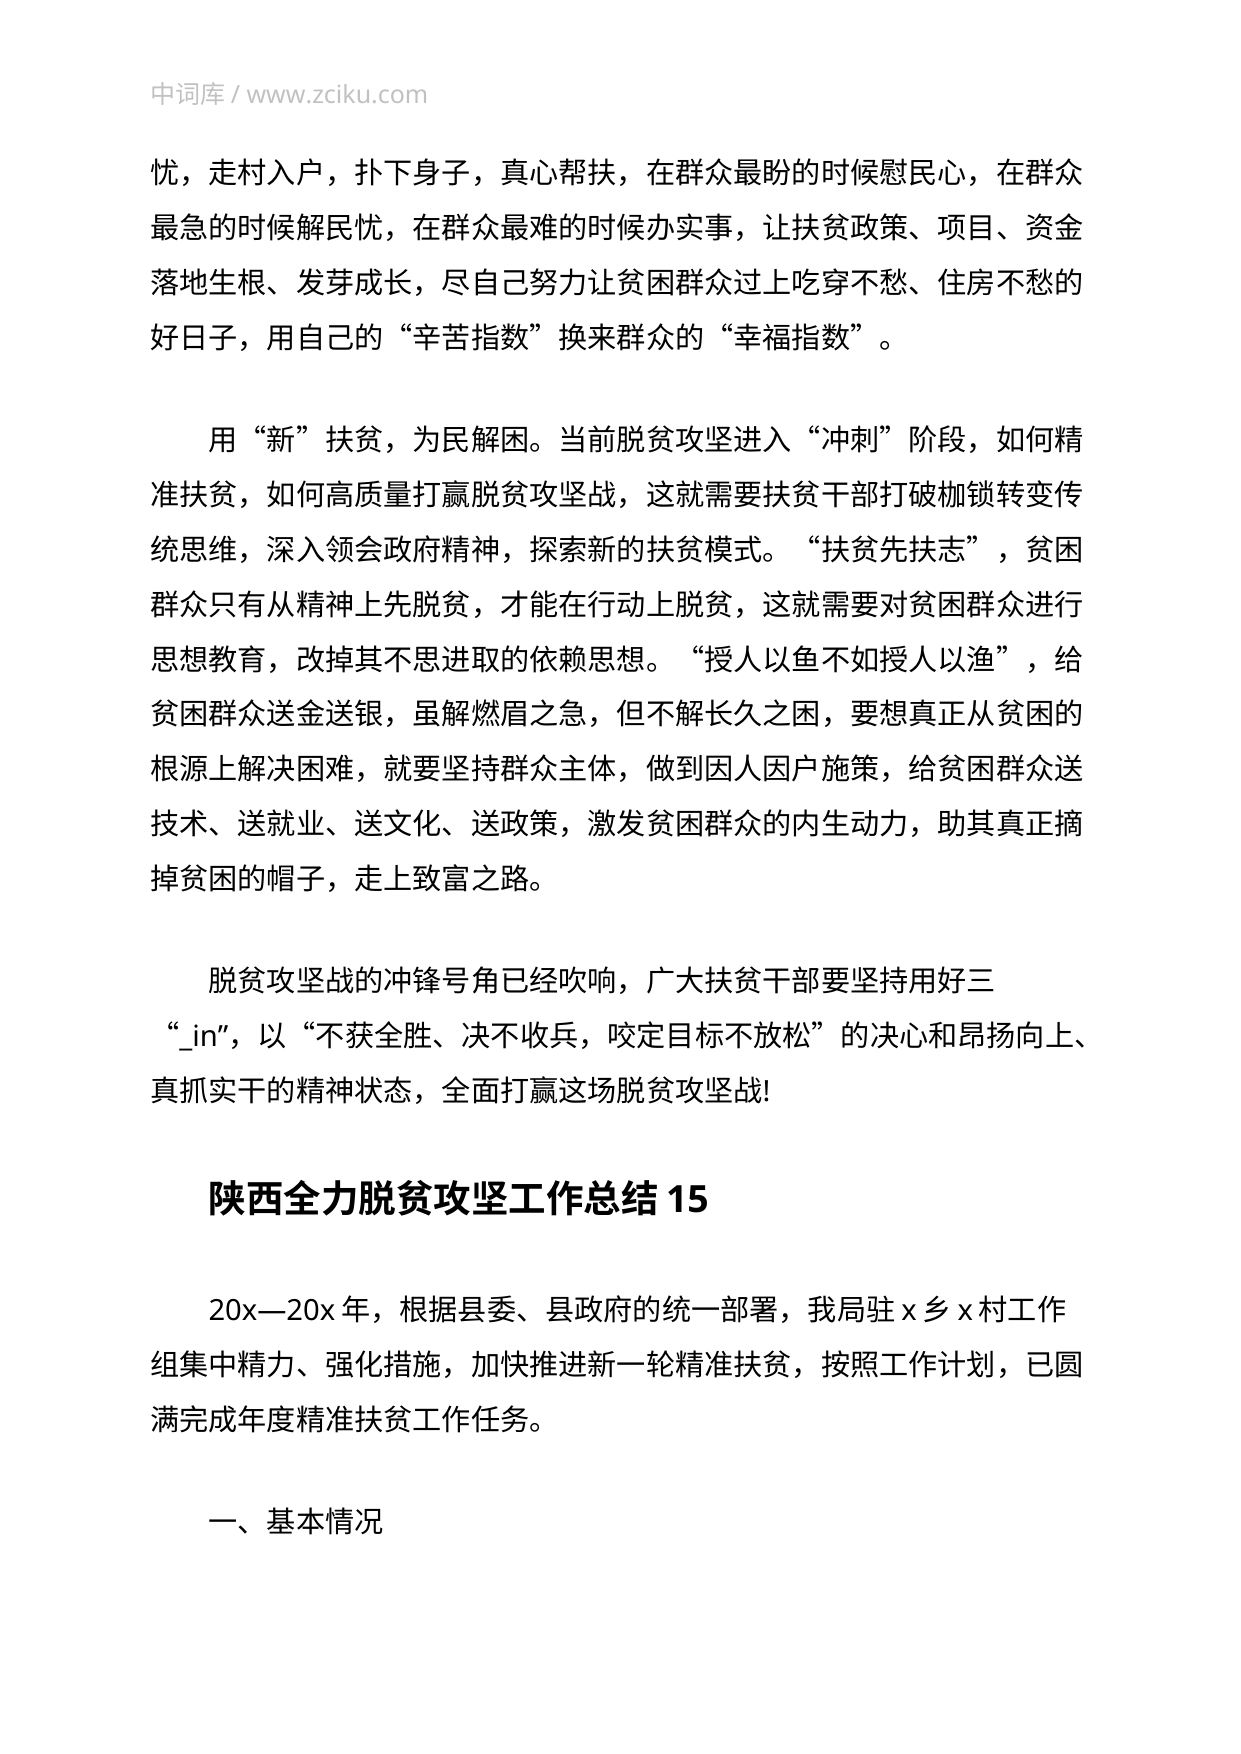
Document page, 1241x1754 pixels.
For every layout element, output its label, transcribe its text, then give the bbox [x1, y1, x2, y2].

text 用“新”扶贫，为民解困。当前脱贫攻坚进入“冲刺”阶段，如何精准扶贫，如何高质量打赢脱贫攻坚战，这就需要扶贫干部打破枷锁转变传统思维，深入领会政府精神，探索新的扶贫模式。“扶贫先扶志”，贫困群众只有从精神上先脱贫，才能在行动上脱贫，这就需要对贫困群众进行思想教育，改掉其不思进取的依赖思想。“授人以鱼不如授人以渔”，给贫困群众送金送银，虽解燃眉之急，但不解长久之困，要想真正从贫困的根源上解决困难，就要坚持群众主体，做到因人因户施策，给贫困群众送技术、送就业、送文化、送政策，激发贫困群众的内生动力，助其真正摘掉贫困的帽子，走上致富之路。 [150, 416, 1090, 898]
text 陕西全力脱贫攻坚工作总结15 [150, 1169, 1090, 1224]
text 20x—20x年，根据县委、县政府的统一部署，我局驻x乡x村工作组集中精力、强化措施，加快推进新一轮精准扶贫，按照工作计划，已圆满完成年度精准扶贫工作任务。 [150, 1287, 1090, 1439]
text 脱贫攻坚战的冲锋号角已经吹响，广大扶贫干部要坚持用好三“_in”，以“不获全胜、决不收兵，咬定目标不放松”的决心和昂扬向上、真抓实干的精神状态，全面打赢这场脱贫攻坚战! [150, 957, 1090, 1110]
text 一、基本情况 [150, 1498, 1090, 1541]
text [150, 150, 1090, 357]
